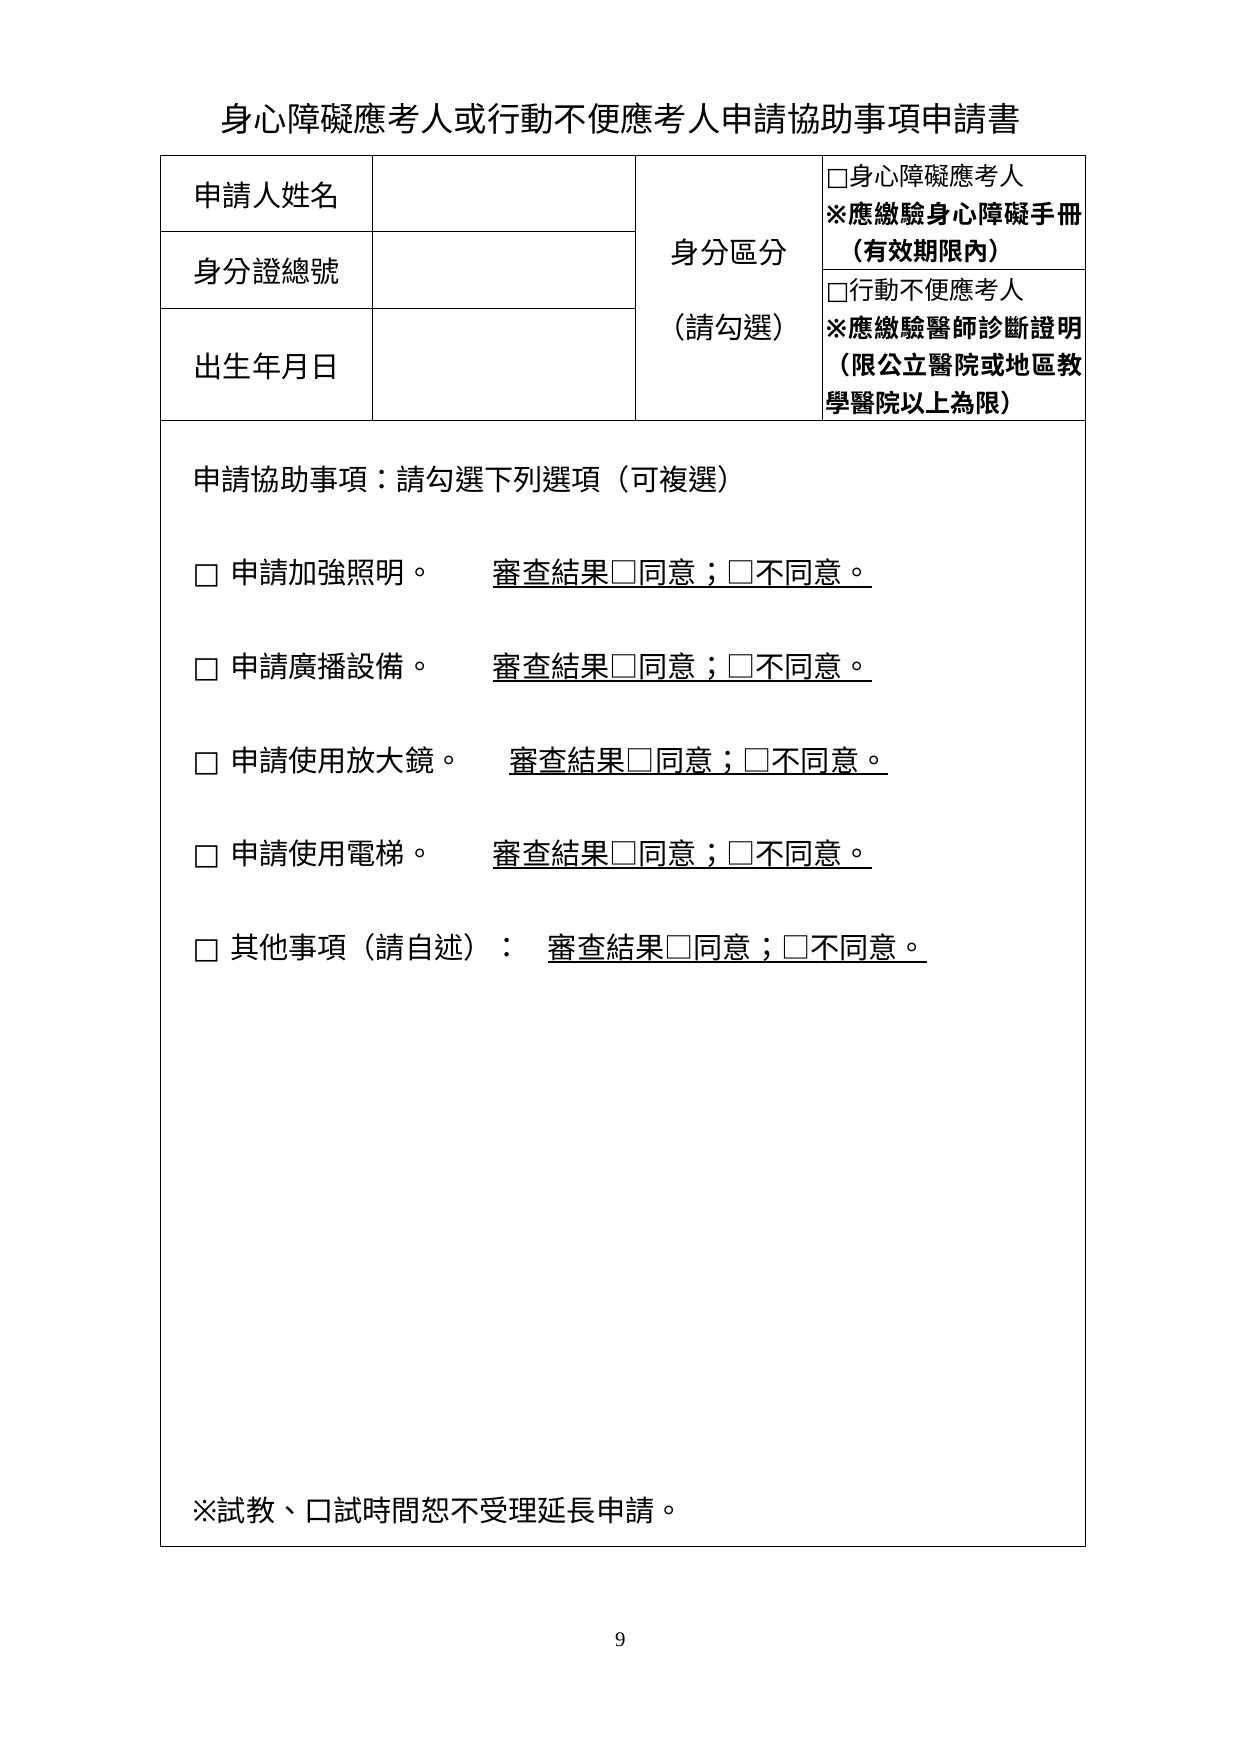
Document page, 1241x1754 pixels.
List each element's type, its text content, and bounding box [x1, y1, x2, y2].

table_cell [373, 232, 635, 308]
table_cell 申請協助事項：請勾選下列選項（可複選） 申請加強照明。 審查結果□同意；□不同意。 申請廣播設備。 審查結果□同意；□不同意。 申請使用放大鏡。 審查結果□同意；□不同意。 申請使用電梯。 審查結果□同意；□不同意。 其他事項（請自述）： 審查結果□同意；□不同意。 ※試教、口試時間恕不受理延長申請。 [161, 421, 1085, 1546]
table_header 身分區分 （請勾選） [636, 156, 822, 420]
table_header □身心障礙應考人 ※應繳驗身心障礙手冊（有效期限內） [823, 156, 1085, 269]
table_cell 身分證總號 [161, 232, 372, 308]
table_header 申請人姓名 [161, 156, 372, 231]
table_cell [373, 309, 635, 420]
text 身心障礙應考人或行動不便應考人申請協助事項申請書 [148, 80, 1092, 155]
table_cell □行動不便應考人 ※醫師診斷證明（限公立醫院或地區教學醫院以上為限） [823, 270, 1085, 420]
table_cell 出生年月日 [161, 309, 372, 420]
table_header [373, 156, 635, 231]
